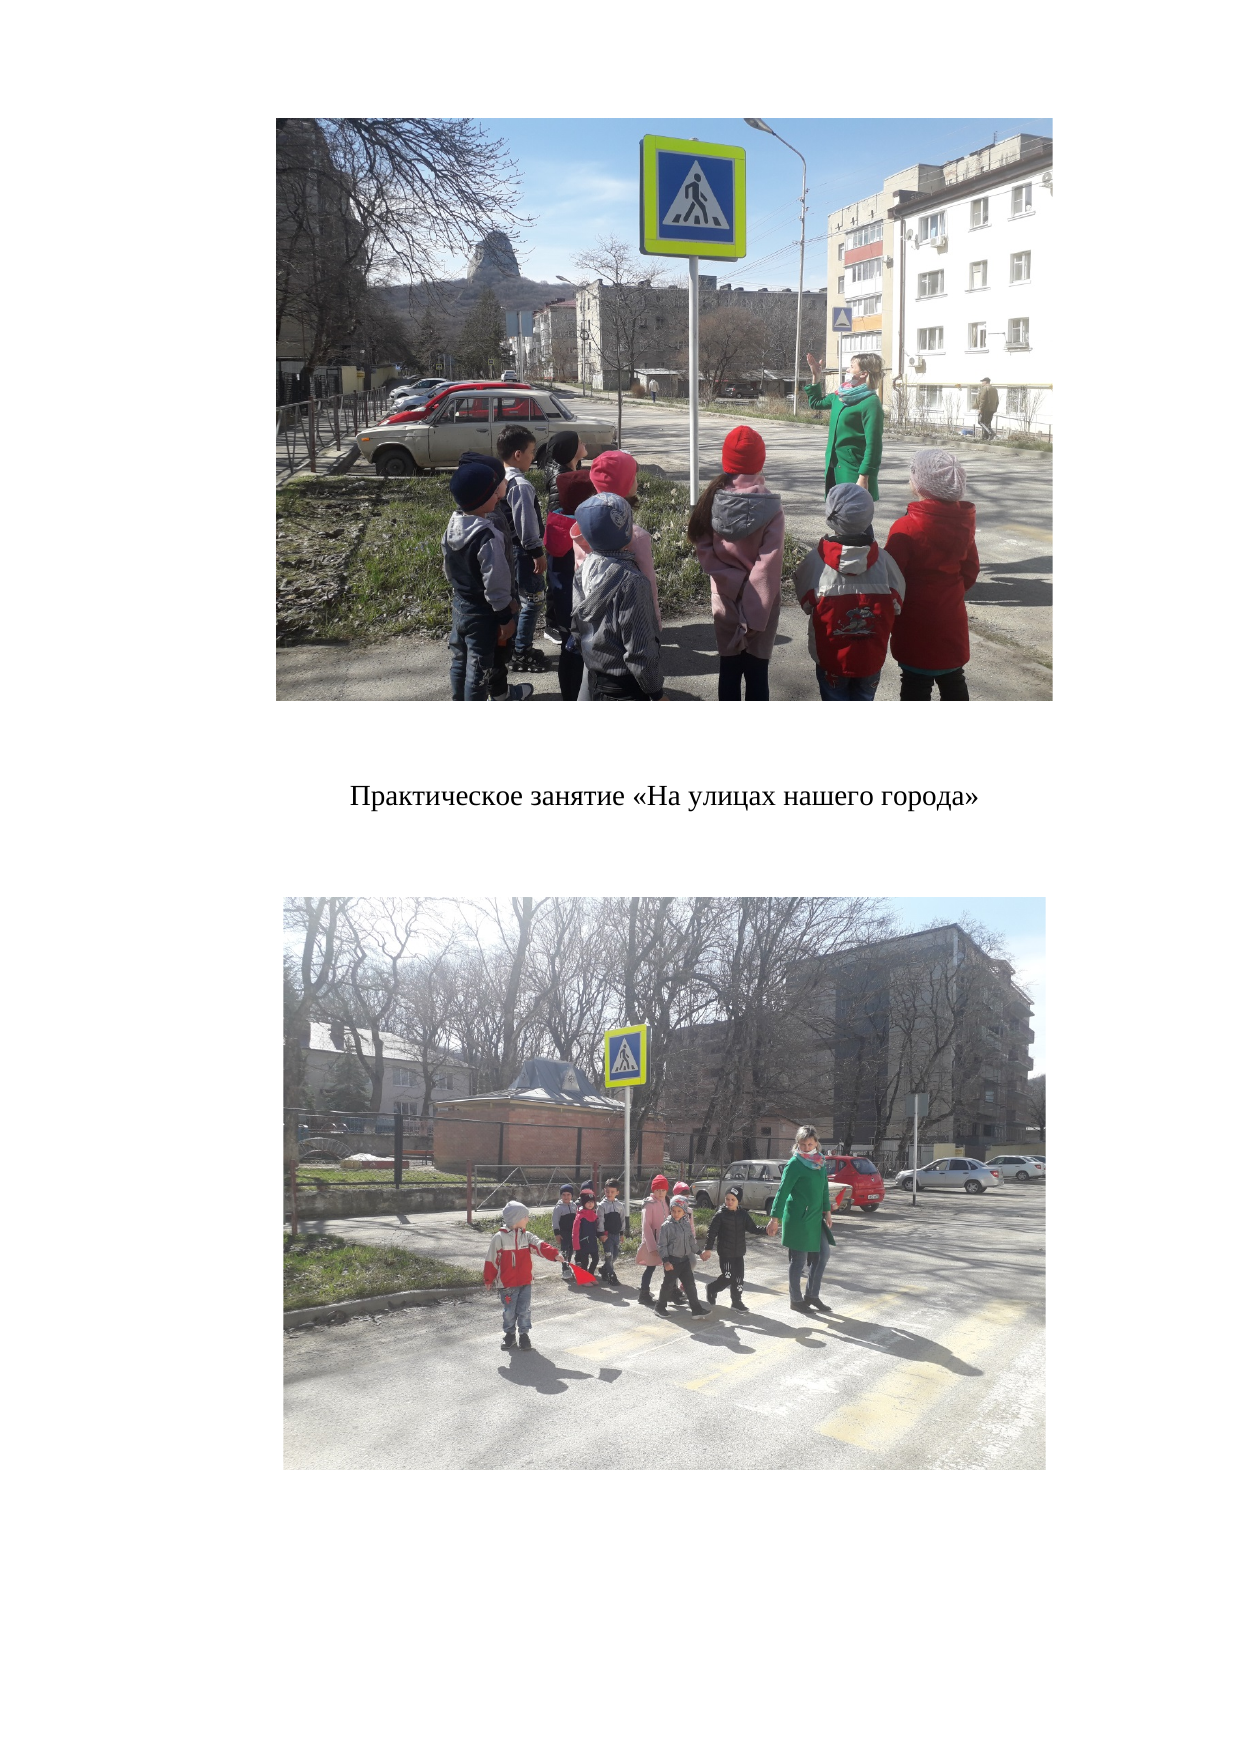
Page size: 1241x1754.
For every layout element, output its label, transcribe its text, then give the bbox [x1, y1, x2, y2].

picture [283, 897, 1046, 1470]
picture [276, 118, 1053, 701]
text Практическое занятие «На улицах нашего города» [177, 778, 1152, 812]
